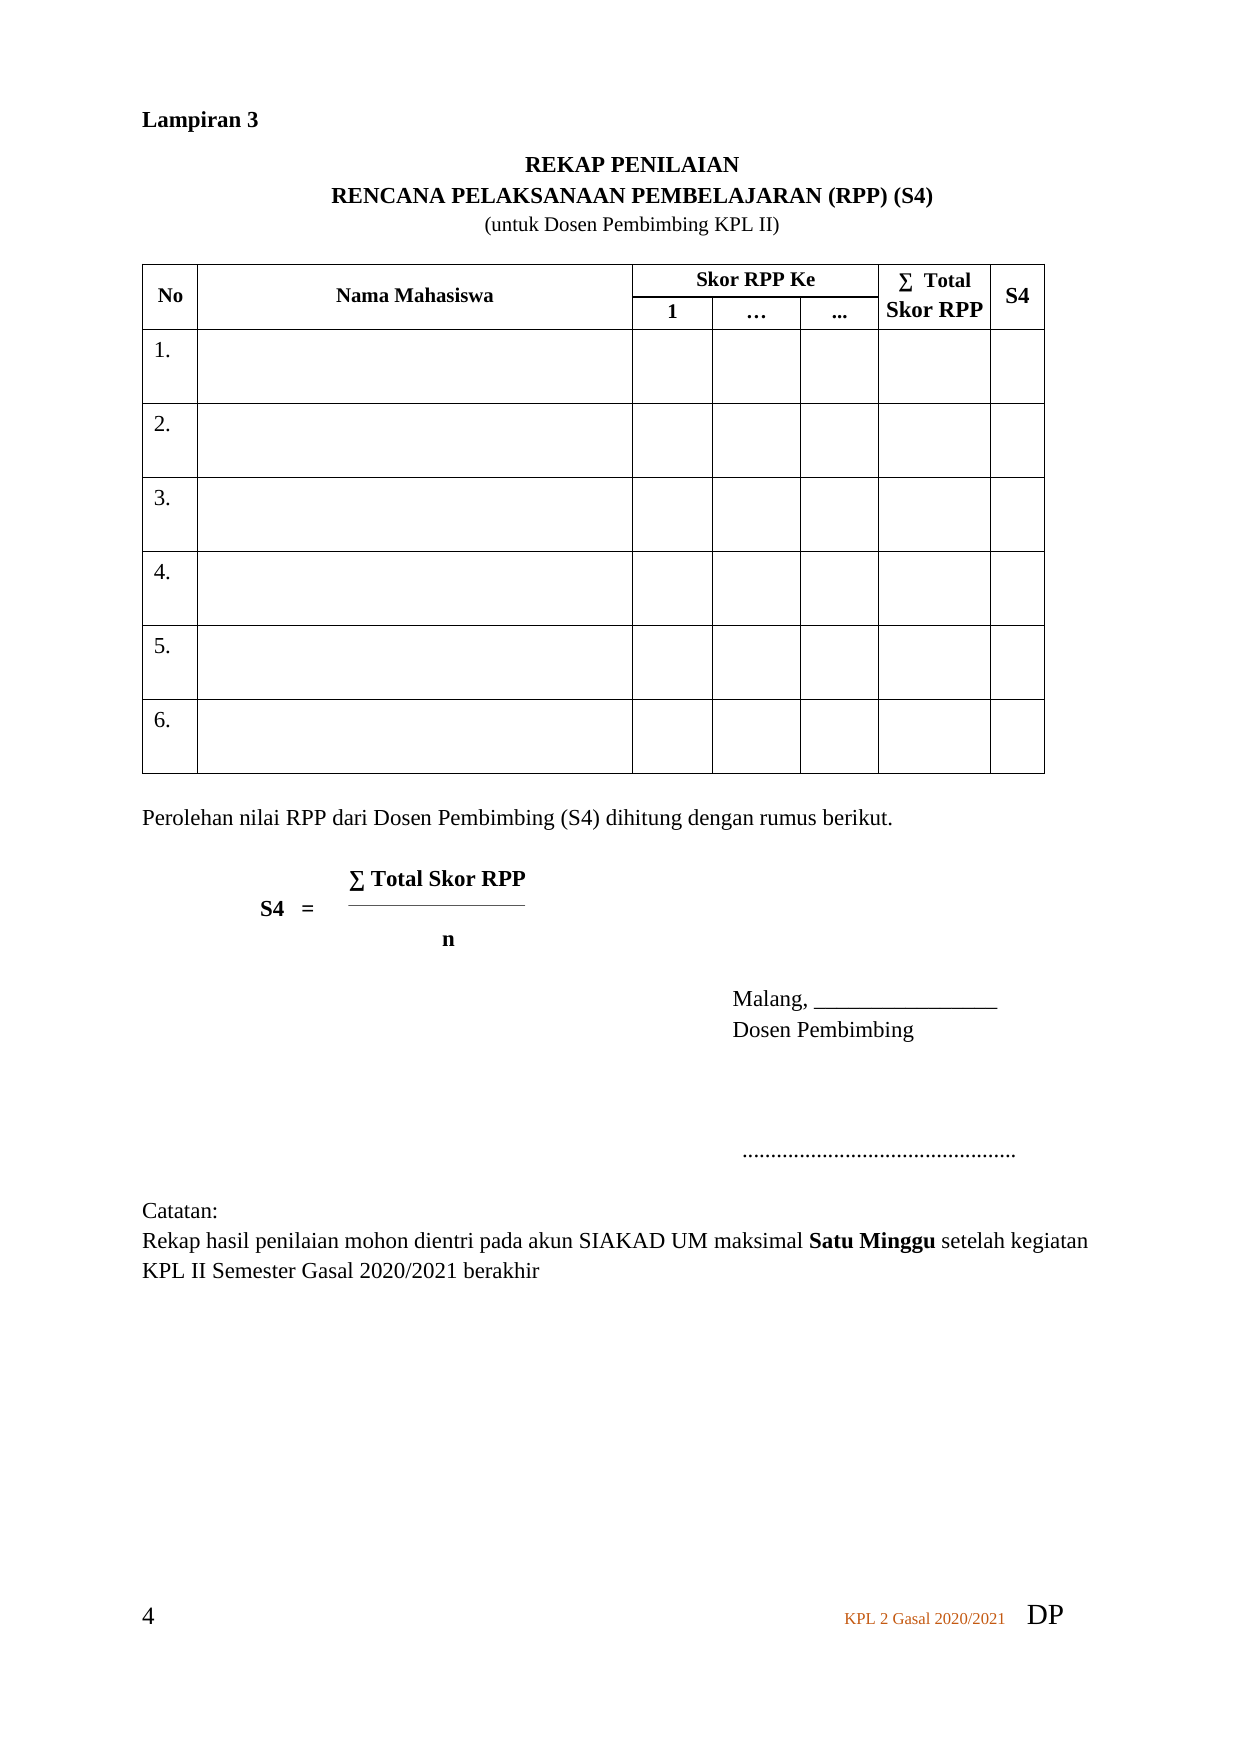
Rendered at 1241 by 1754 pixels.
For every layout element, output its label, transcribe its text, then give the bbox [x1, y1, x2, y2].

text S4 = [260, 895, 1122, 921]
table_cell [991, 700, 1044, 773]
table_cell [713, 330, 800, 403]
table_cell [143, 330, 197, 403]
table_cell [713, 626, 800, 699]
table_cell [198, 700, 632, 773]
table_cell [713, 700, 800, 773]
text ................................................ [142, 1136, 1122, 1163]
text RENCANA PELAKSANAAN PEMBELAJARAN (RPP) (S4) [142, 182, 1122, 208]
table_cell [633, 700, 712, 773]
table_cell [143, 552, 197, 625]
table_cell [143, 700, 197, 773]
table_header Skor RPP Ke [633, 265, 878, 296]
table_cell [801, 478, 878, 551]
table_header S4 [991, 265, 1044, 329]
text Catatan: [142, 1197, 1122, 1223]
text Rekap hasil penilaian mohon dientri pada akun SIAKAD UM maksimal Satu Minggu setelah kegiatan KPL II Semester Gasal 2020/2021 berakhir [142, 1227, 1122, 1284]
table_cell [801, 626, 878, 699]
text n [367, 925, 1122, 951]
table_cell [879, 626, 990, 699]
table_cell [801, 404, 878, 477]
table_cell 1 [633, 298, 712, 329]
table_cell [633, 330, 712, 403]
table_cell [801, 552, 878, 625]
table_cell [991, 626, 1044, 699]
table_cell [713, 552, 800, 625]
text Dosen Pembimbing [142, 1016, 1122, 1042]
text Lampiran 3 [142, 106, 1122, 133]
table_cell [143, 478, 197, 551]
table_cell [143, 626, 197, 699]
text Malang, ________________ [732, 985, 1122, 1012]
text Perolehan nilai RPP dari Dosen Pembimbing (S4) dihitung dengan rumus berikut. [142, 804, 1122, 831]
table_cell [633, 626, 712, 699]
table_cell [198, 478, 632, 551]
table_cell [801, 700, 878, 773]
table_cell [879, 700, 990, 773]
table_cell [713, 404, 800, 477]
table_cell [879, 404, 990, 477]
table_header ∑ Total Skor RPP [879, 265, 990, 329]
text ∑ Total Skor RPP [348, 864, 1122, 891]
table_cell [879, 330, 990, 403]
table_cell [198, 330, 632, 403]
table_cell ... [801, 298, 878, 329]
table_cell [198, 626, 632, 699]
table_cell [801, 330, 878, 403]
table_cell [879, 552, 990, 625]
table_cell [633, 478, 712, 551]
table_cell [991, 404, 1044, 477]
text REKAP PENILAIAN [142, 151, 1122, 178]
table_cell [991, 330, 1044, 403]
table_cell [991, 478, 1044, 551]
table_header Nama Mahasiswa [198, 265, 632, 329]
table_cell [991, 552, 1044, 625]
table_header No [143, 265, 197, 329]
table_cell [879, 478, 990, 551]
table_cell [713, 478, 800, 551]
table_cell [633, 552, 712, 625]
table_cell [198, 552, 632, 625]
table_cell [198, 404, 632, 477]
table_cell [633, 404, 712, 477]
table_cell [143, 404, 197, 477]
text (untuk Dosen Pembimbing KPL II) [142, 212, 1122, 236]
table_cell … [713, 298, 800, 329]
